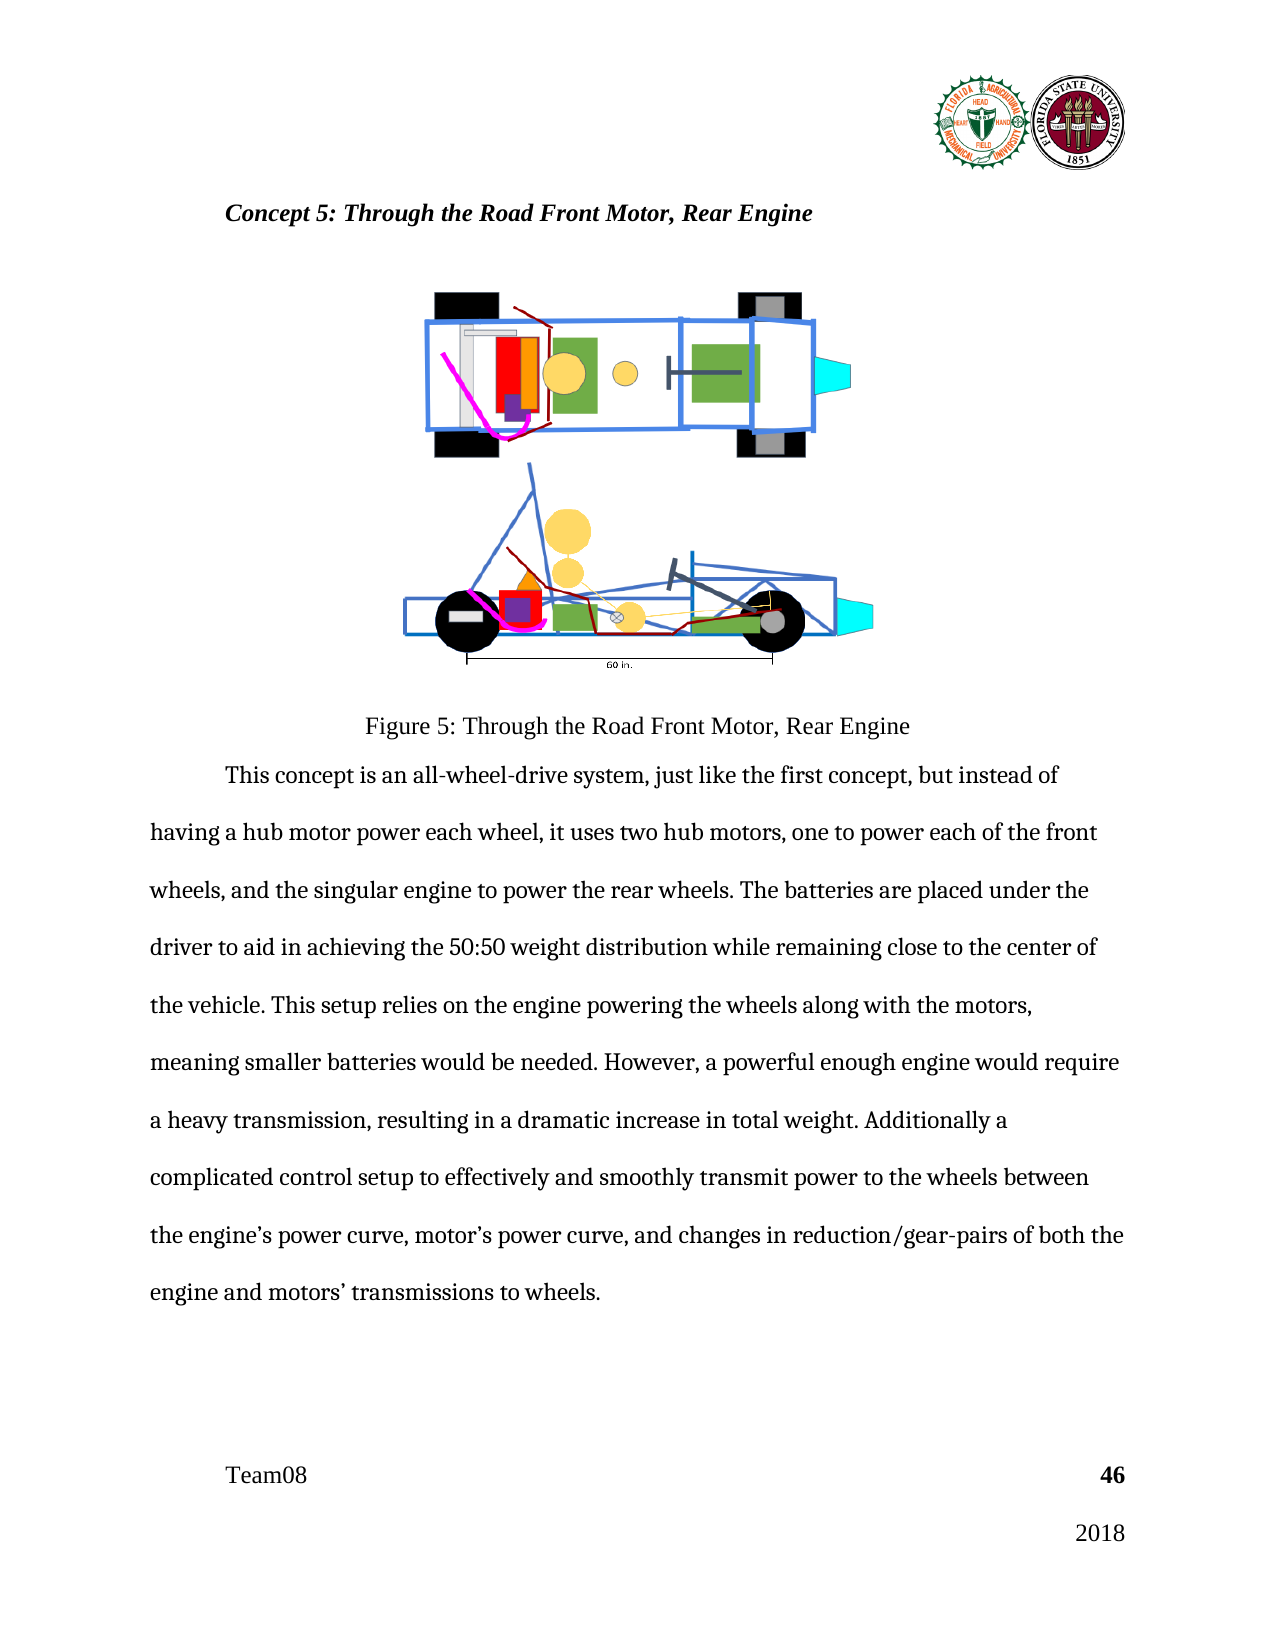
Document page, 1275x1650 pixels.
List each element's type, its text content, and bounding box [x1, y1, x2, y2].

picture [225, 255, 997, 683]
text This concept is an all-wheel-drive system, just like the first concept, but instead of having a hub motor power each wheel, it uses two hub motors, one to power each of the front wheels, and the singular engine to power the rear wheels. The batteries are placed under the driver to aid in achieving the 50:50 weight distribution while remaining close to the center of the vehicle. This setup relies on the engine powering the wheels along with the motors, meaning smaller batteries would be needed. However, a powerful enough engine would require a heavy transmission, resulting in a dramatic increase in total weight. Additionally a complicated control setup to effectively and smoothly transmit power to the wheels between the engine’s power curve, motor’s power curve, and changes in reduction/gear-pairs of both the engine and motors’ transmissions to wheels. [150, 761, 1125, 1307]
text Figure 5: Through the Road Front Motor, Rear Engine [150, 711, 1125, 740]
subtitle Concept 5: Through the Road Front Motor, Rear Engine [225, 198, 1125, 227]
picture [933, 75, 1125, 170]
